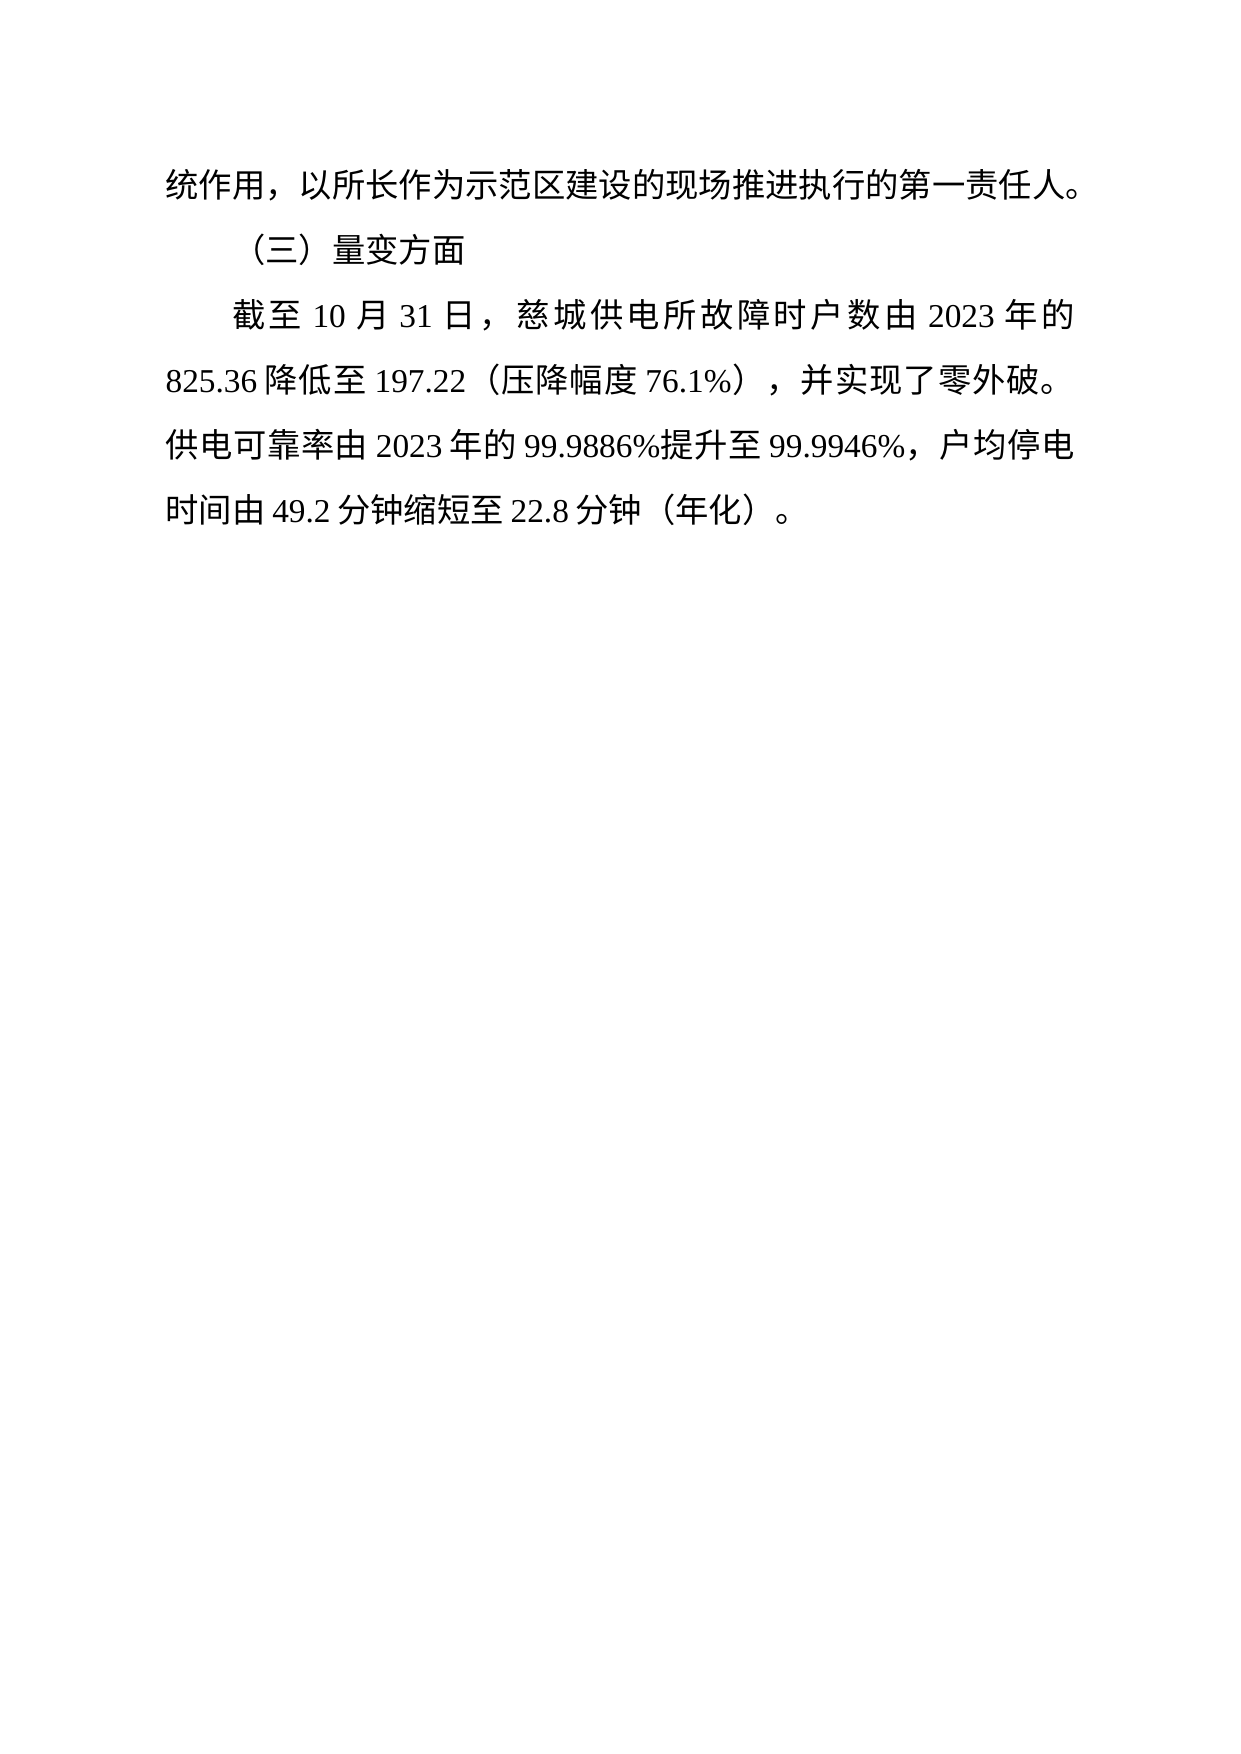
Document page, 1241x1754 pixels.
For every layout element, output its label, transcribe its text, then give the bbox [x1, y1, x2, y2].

text 截至10月31日，慈城供电所故障时户数由2023年的825.36降低至197.22（压降幅度76.1%），并实现了零外破。供电可靠率由2023年的99.9886%提升至99.9946%，户均停电时间由49.2分钟缩短至22.8分钟（年化）。 [165, 280, 1075, 540]
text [165, 150, 1075, 215]
text （三）量变方面 [165, 215, 1075, 280]
